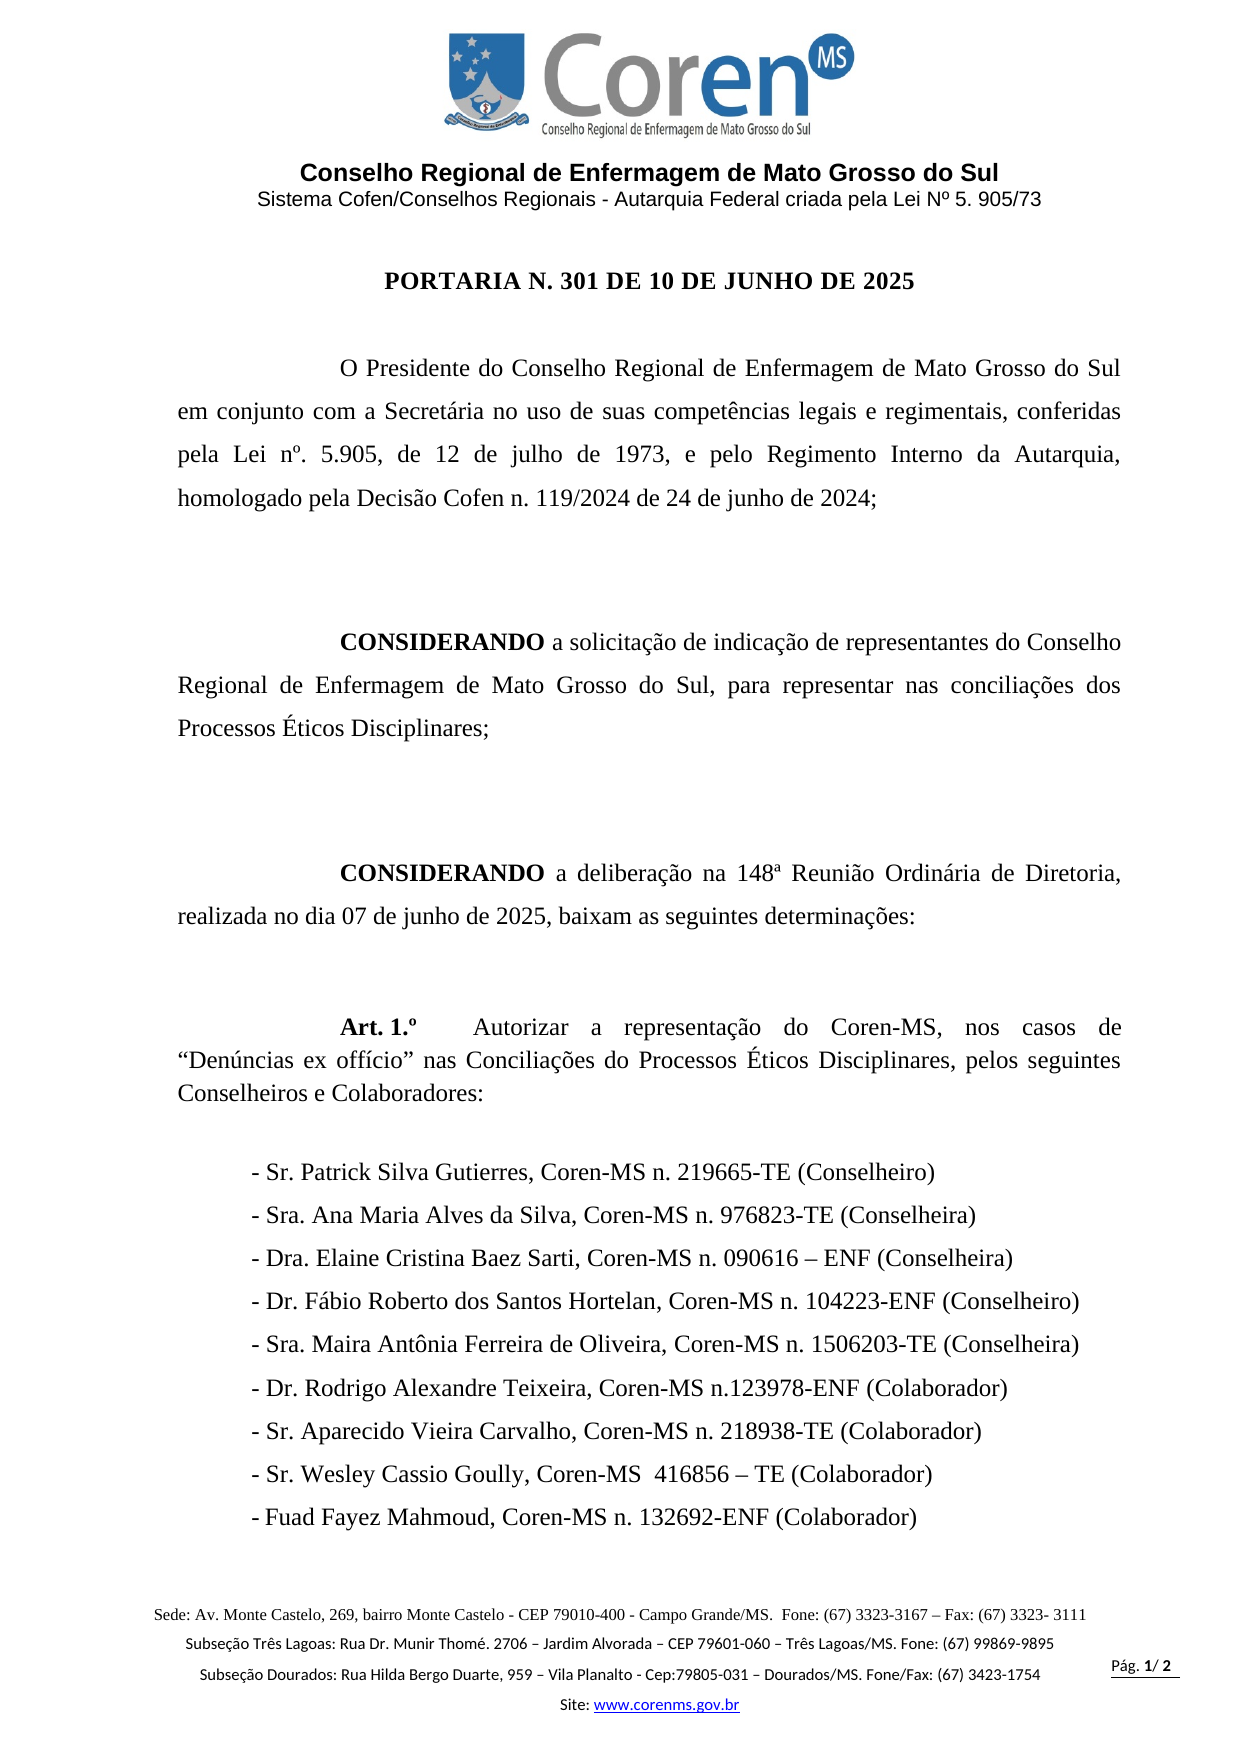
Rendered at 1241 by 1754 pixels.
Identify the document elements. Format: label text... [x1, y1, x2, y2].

text - Fuad Fayez Mahmoud, Coren-MS n. 132692-ENF (Colaborador) [251, 1502, 1122, 1531]
text O Presidente do Conselho Regional de Enfermagem de Mato Grosso do Sul em conjunto com a Secretária no uso de suas competências legais e regimentais, conferidas pela Lei nº. 5.905, de 12 de julho de 1973, e pelo Regimento Interno da Autarquia, homologado pela Decisão Cofen n. 119/2024 de 24 de junho de 2024; [177, 353, 1122, 511]
list Autorizar a representação do Coren-MS, nos casos de “Denúncias ex offício” nas Conciliações do Processos Éticos Disciplinares, pelos seguintes Conselheiros e Colaboradores: [177, 1012, 1122, 1107]
text CONSIDERANDO a deliberação na 148ª Reunião Ordinária de Diretoria, realizada no dia 07 de junho de 2025, baixam as seguintes determinações: [177, 858, 1122, 930]
text - Sra. Maira Antônia Ferreira de Oliveira, Coren-MS n. 1506203-TE (Conselheira) [251, 1329, 1122, 1358]
text CONSIDERANDO a solicitação de indicação de representantes do Conselho Regional de Enfermagem de Mato Grosso do Sul, para representar nas conciliações dos Processos Éticos Disciplinares; [177, 627, 1122, 742]
title Portaria n. 301 de 10 de junho de 2025 [177, 266, 1122, 294]
text - Sr. Patrick Silva Gutierres, Coren-MS n. 219665-TE (Conselheiro) [251, 1157, 1122, 1186]
text - Sra. Ana Maria Alves da Silva, Coren-MS n. 976823-TE (Conselheira) [251, 1200, 1122, 1229]
text - Dr. Rodrigo Alexandre Teixeira, Coren-MS n.123978-ENF (Colaborador) [251, 1373, 1122, 1401]
text - Sr. Wesley Cassio Goully, Coren-MS 416856 – TE (Colaborador) [251, 1459, 1122, 1488]
text - Dra. Elaine Cristina Baez Sarti, Coren-MS n. 090616 – ENF (Conselheira) [251, 1243, 1122, 1272]
picture [442, 29, 857, 142]
text - Dr. Fábio Roberto dos Santos Hortelan, Coren-MS n. 104223-ENF (Conselheiro) [251, 1286, 1122, 1315]
text - Sr. Aparecido Vieira Carvalho, Coren-MS n. 218938-TE (Colaborador) [251, 1416, 1122, 1444]
